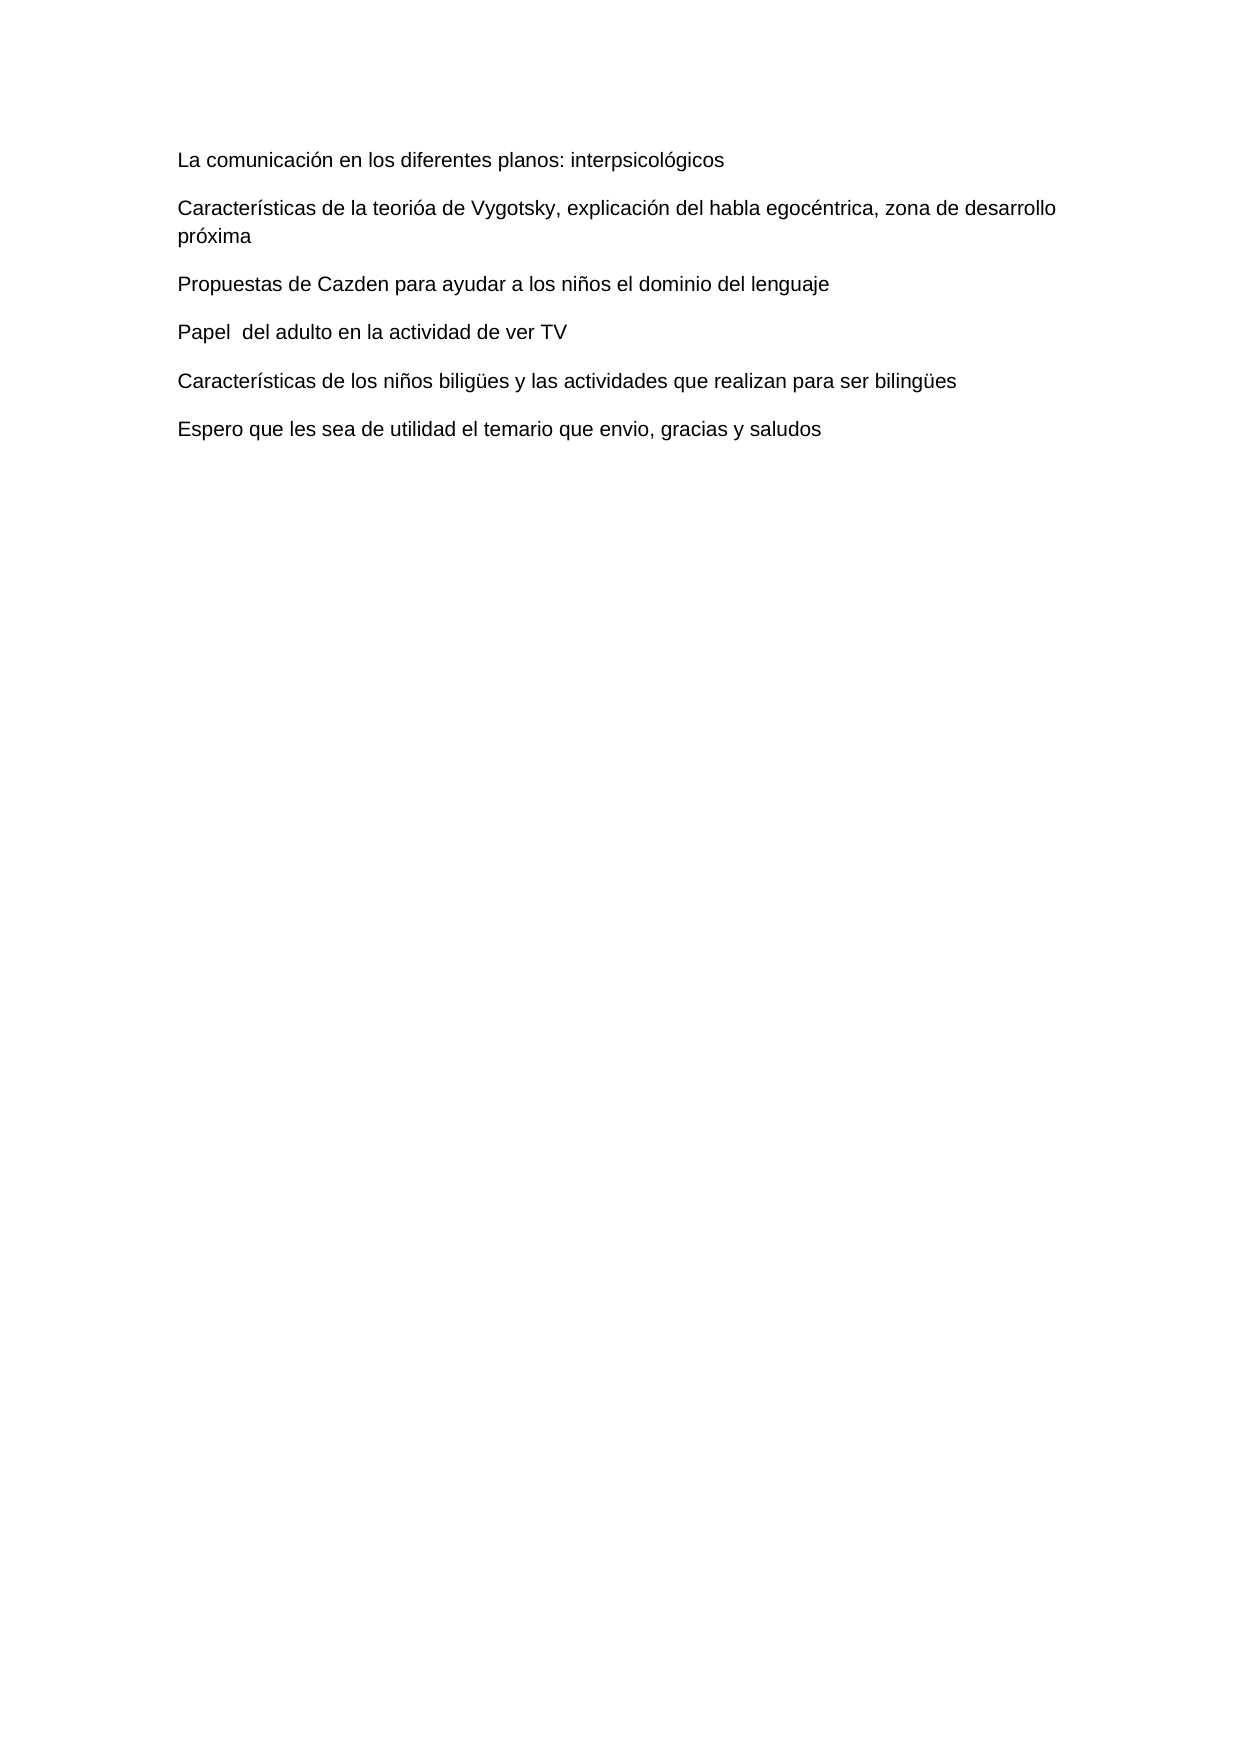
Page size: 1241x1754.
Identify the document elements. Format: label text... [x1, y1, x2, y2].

text Propuestas de Cazden para ayudar a los niños el dominio del lenguaje [177, 272, 1063, 296]
text Características de los niños biligües y las actividades que realizan para ser bilingües [177, 368, 1063, 392]
text Papel del adulto en la actividad de ver TV [177, 320, 1063, 344]
text Espero que les sea de utilidad el temario que envio, gracias y saludos [177, 417, 1063, 441]
text La comunicación en los diferentes planos: interpsicológicos [177, 148, 1063, 172]
text Características de la teorióa de Vygotsky, explicación del habla egocéntrica, zona de desarrollo próxima [177, 196, 1063, 247]
